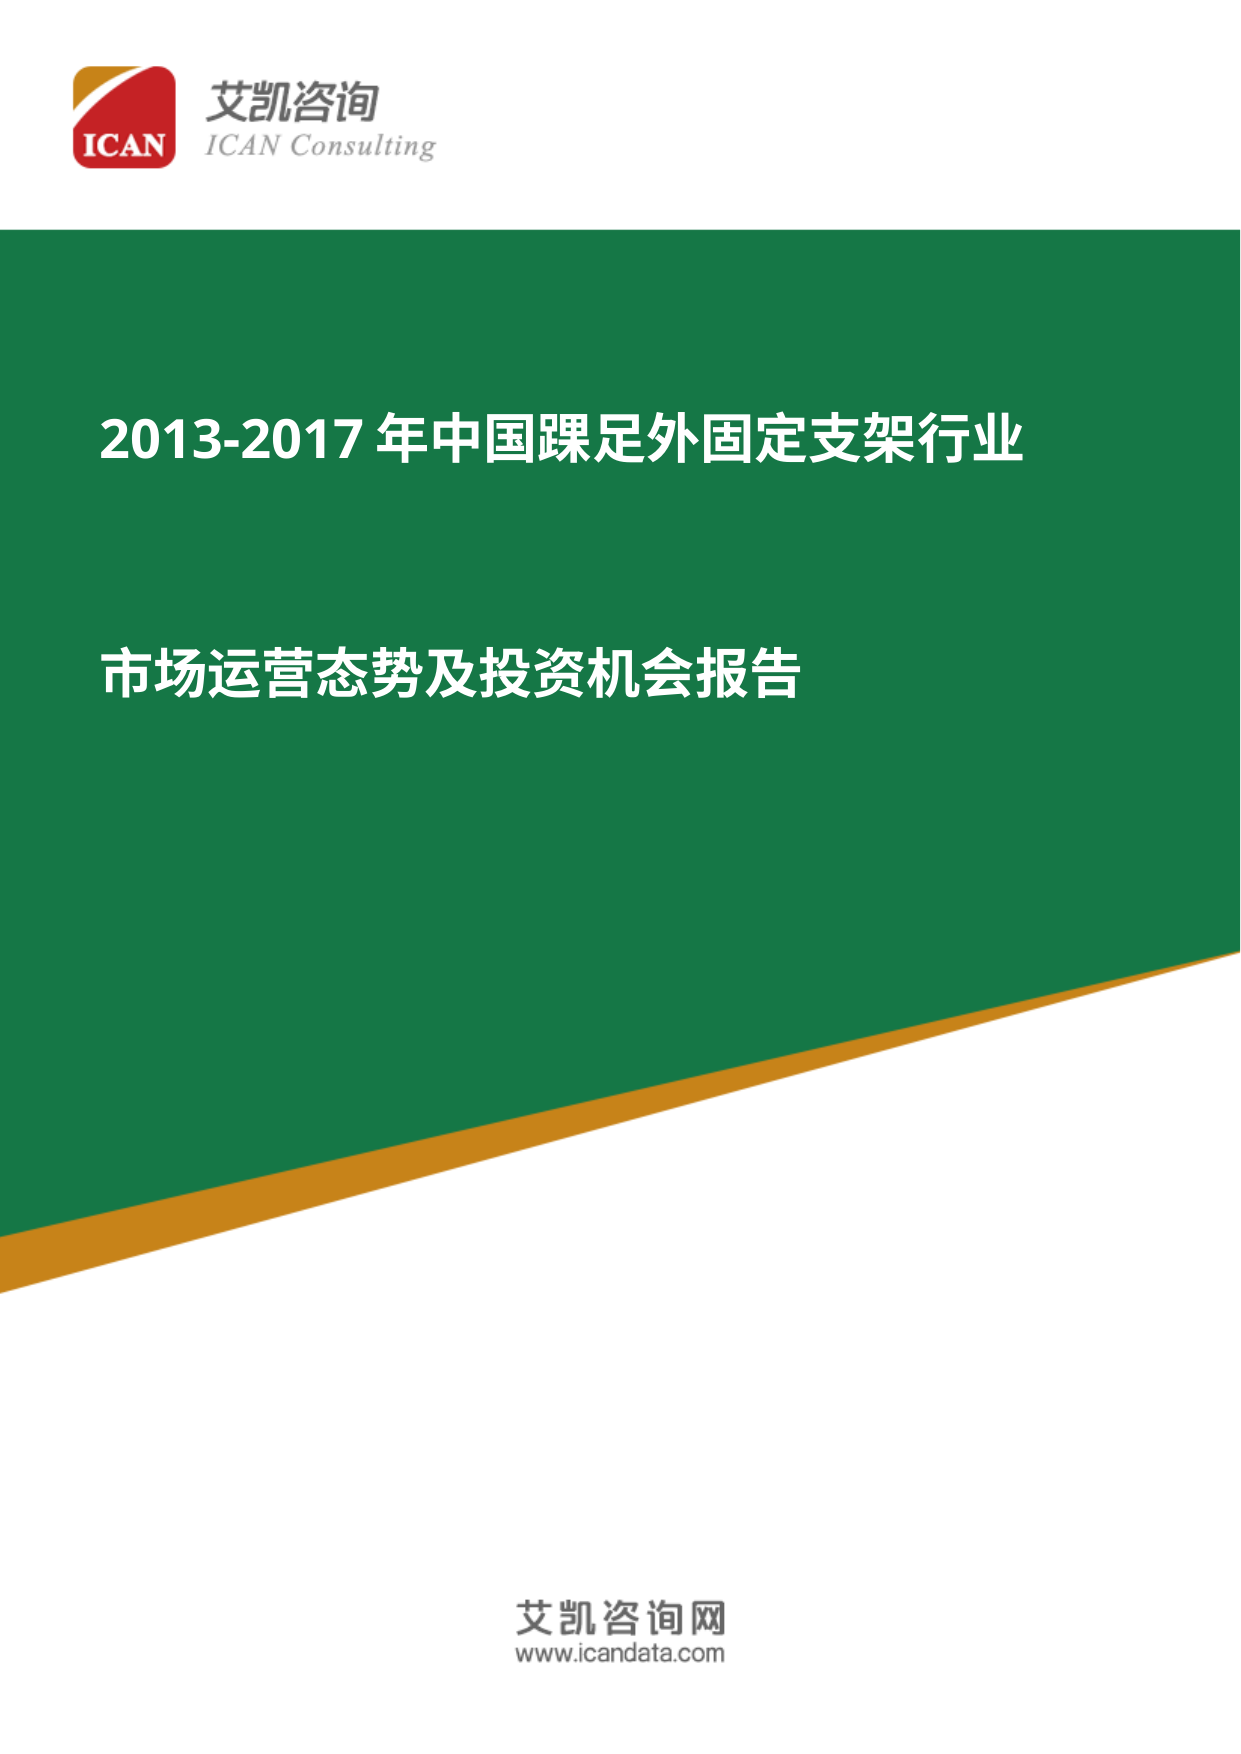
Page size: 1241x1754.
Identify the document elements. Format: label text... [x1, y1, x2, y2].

picture [0, 5, 1241, 1754]
subtitle 2013-2017年中国踝足外固定支架行业市场运营态势及投资机会报告 [99, 386, 1053, 718]
